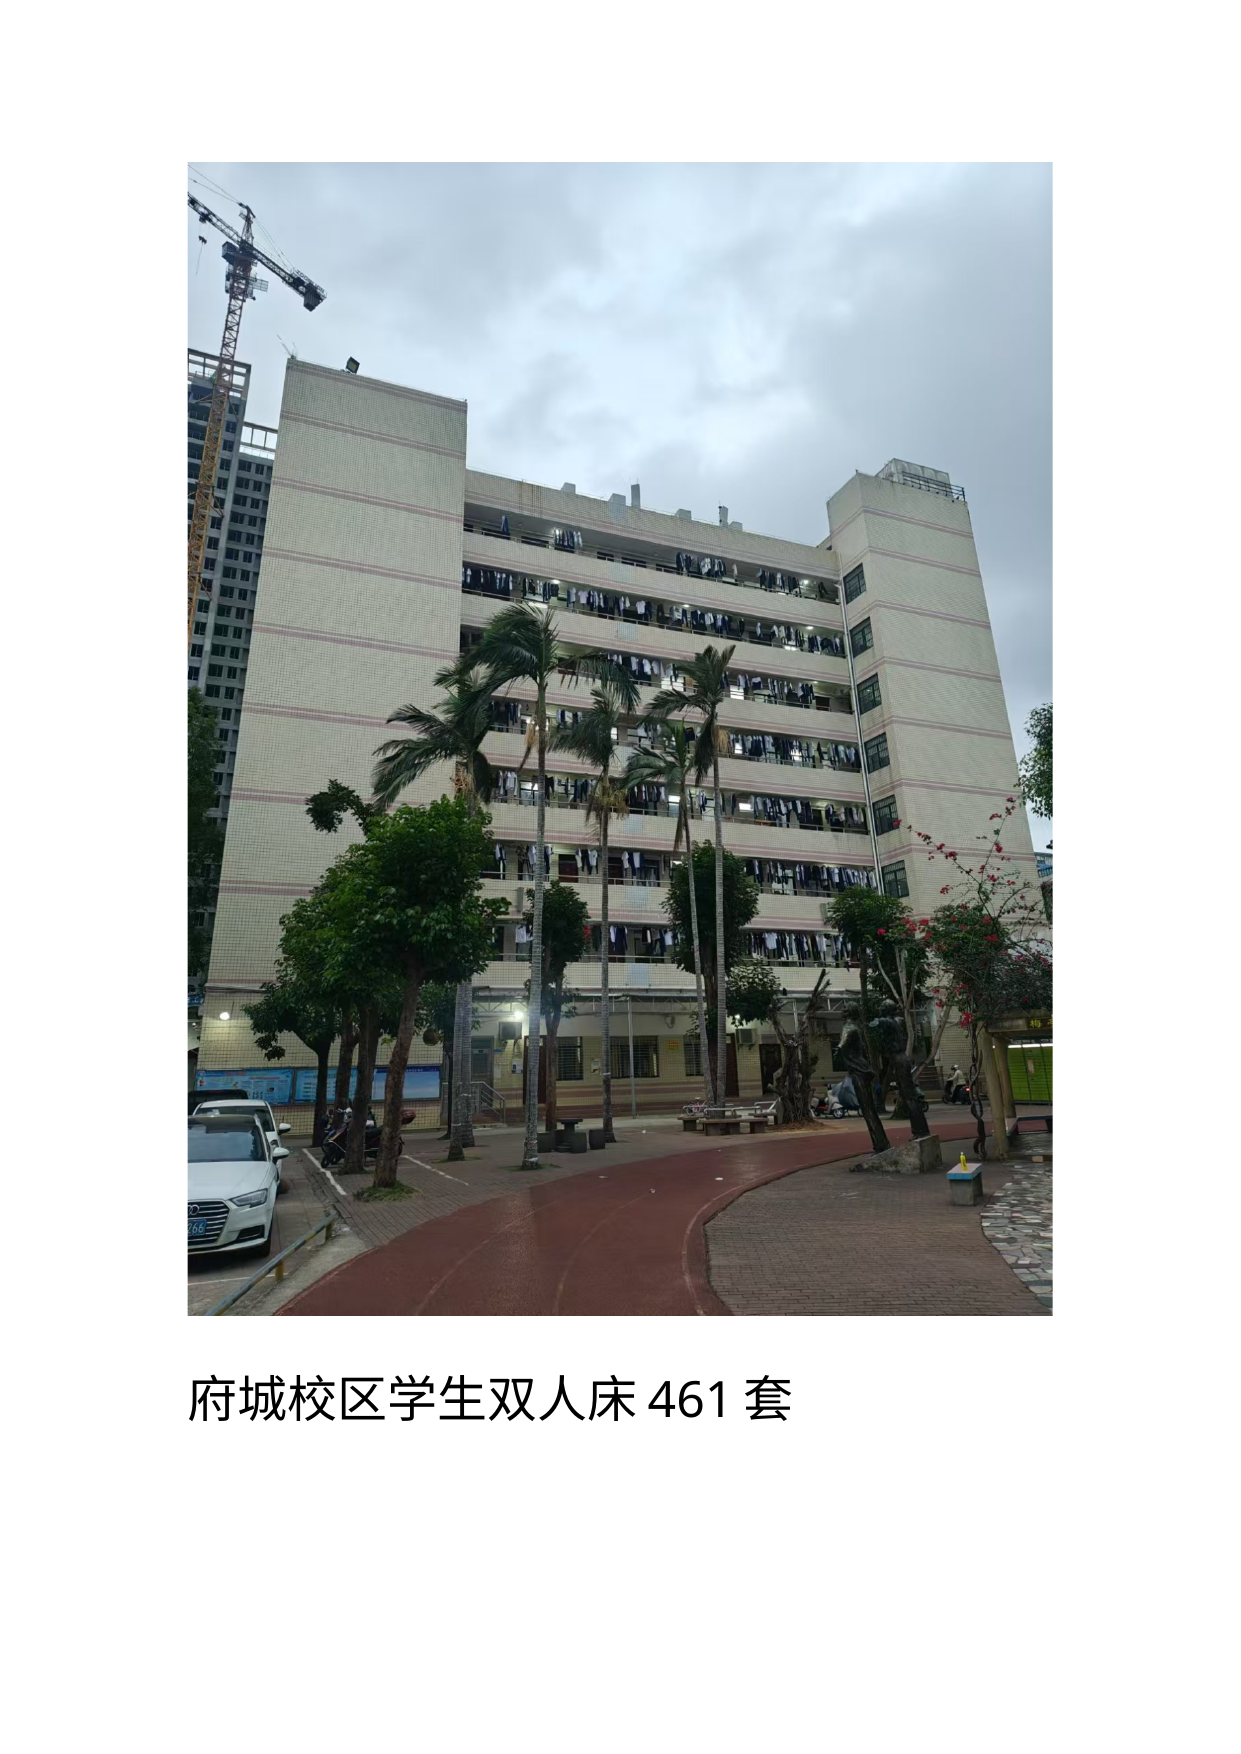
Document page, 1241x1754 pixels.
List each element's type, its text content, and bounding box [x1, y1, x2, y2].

picture [187, 162, 1053, 1316]
text 学生课桌、椅794套府城校区学生双人床461套 [187, 1316, 1053, 1444]
